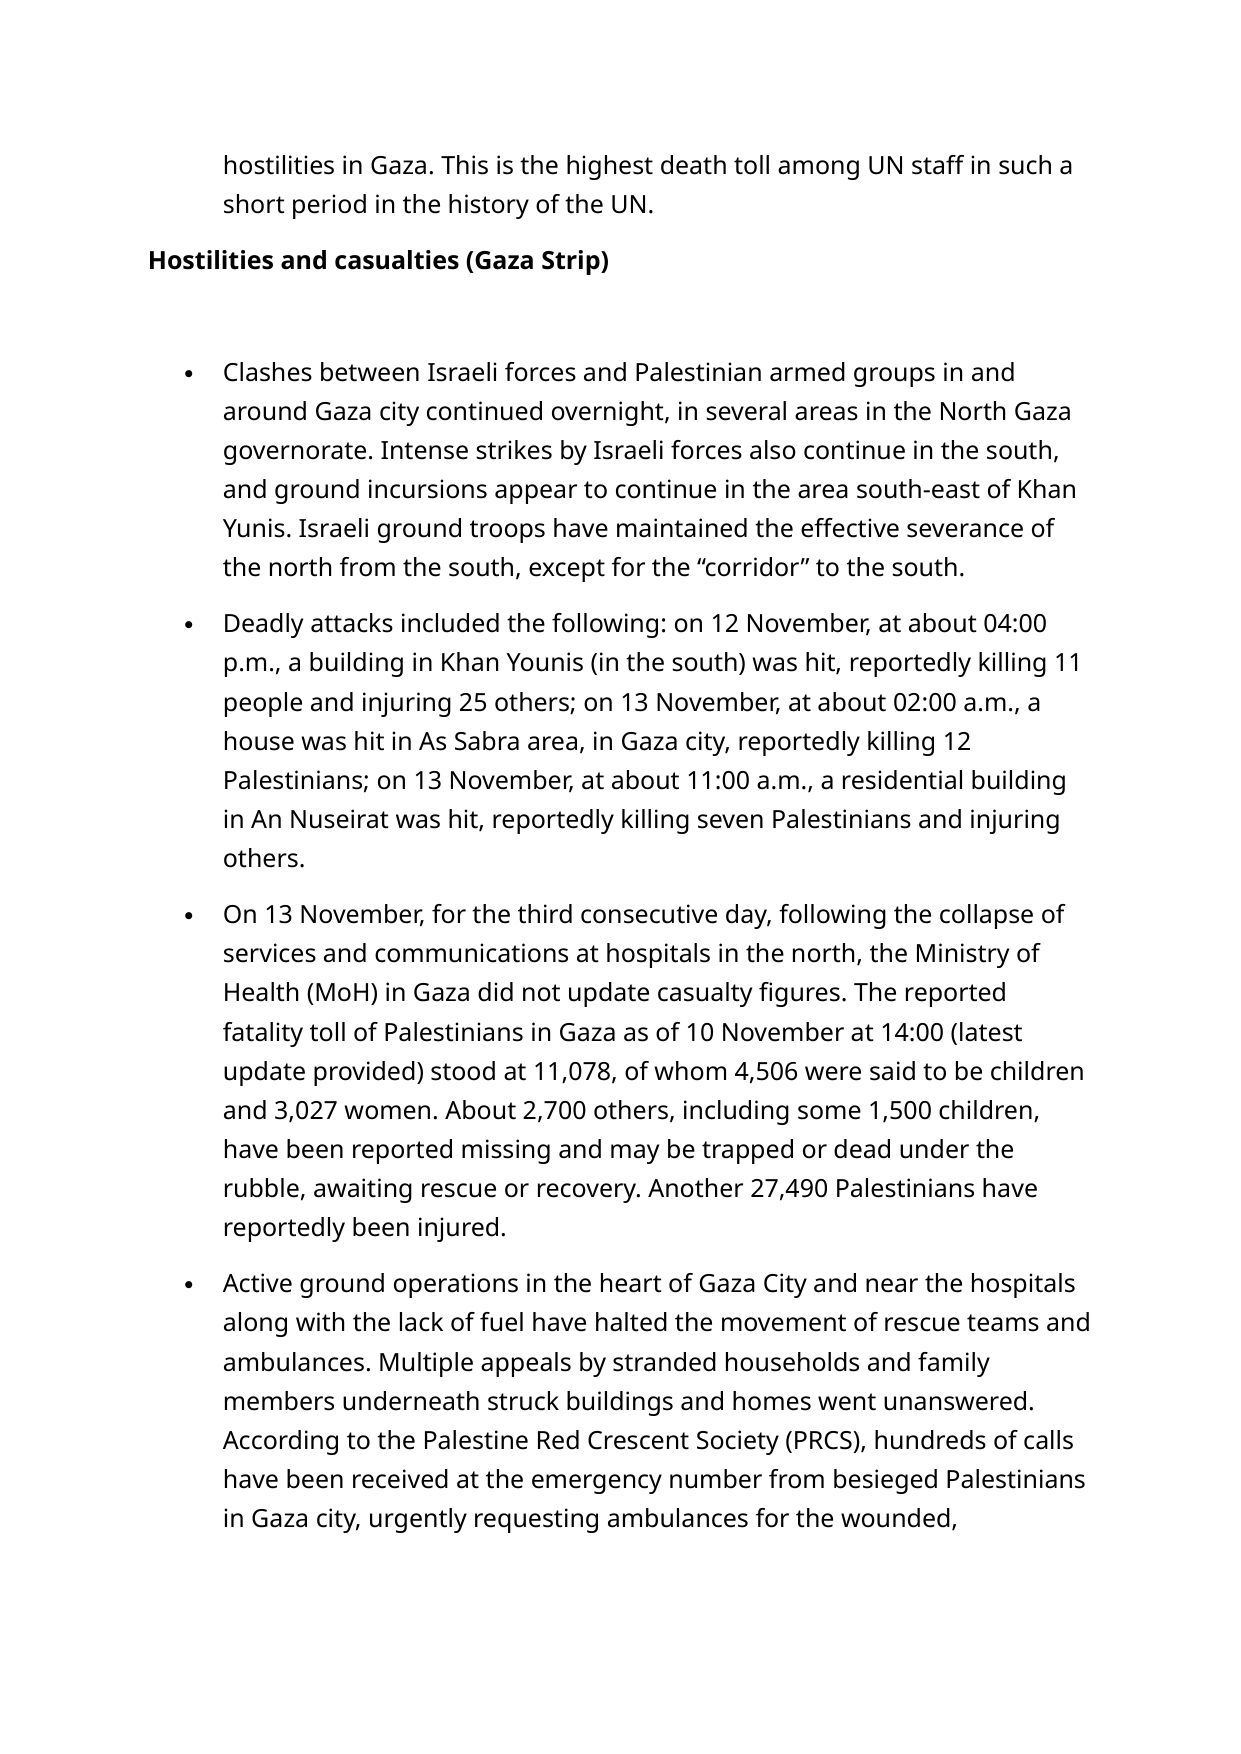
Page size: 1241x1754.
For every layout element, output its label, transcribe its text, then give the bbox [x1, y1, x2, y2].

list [185, 148, 1093, 221]
list Clashes between Israeli forces and Palestinian armed groups in and around Gaza city continued overnight, in several areas in the North Gaza governorate. Intense strikes by Israeli forces also continue in the south, and ground incursions appear to continue in the area south-east of Khan Yunis. Israeli ground troops have maintained the effective severance of the north from the south, except for the “corridor” to the south. [185, 354, 1093, 584]
text Hostilities and casualties (Gaza Strip) [148, 243, 1093, 277]
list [185, 1266, 1093, 1535]
list On 13 November, for the third consecutive day, following the collapse of services and communications at hospitals in the north, the Ministry of Health (MoH) in Gaza did not update casualty figures. The reported fatality toll of Palestinians in Gaza as of 10 November at 14:00 (latest update provided) stood at 11,078, of whom 4,506 were said to be children and 3,027 women. About 2,700 others, including some 1,500 children, have been reported missing and may be trapped or dead under the rubble, awaiting rescue or recovery. Another 27,490 Palestinians have reportedly been injured. [185, 897, 1093, 1244]
list Deadly attacks included the following: on 12 November, at about 04:00 p.m., a building in Khan Younis (in the south) was hit, reportedly killing 11 people and injuring 25 others; on 13 November, at about 02:00 a.m., a house was hit in As Sabra area, in Gaza city, reportedly killing 12 Palestinians; on 13 November, at about 11:00 a.m., a residential building in An Nuseirat was hit, reportedly killing seven Palestinians and injuring others. [185, 606, 1093, 875]
